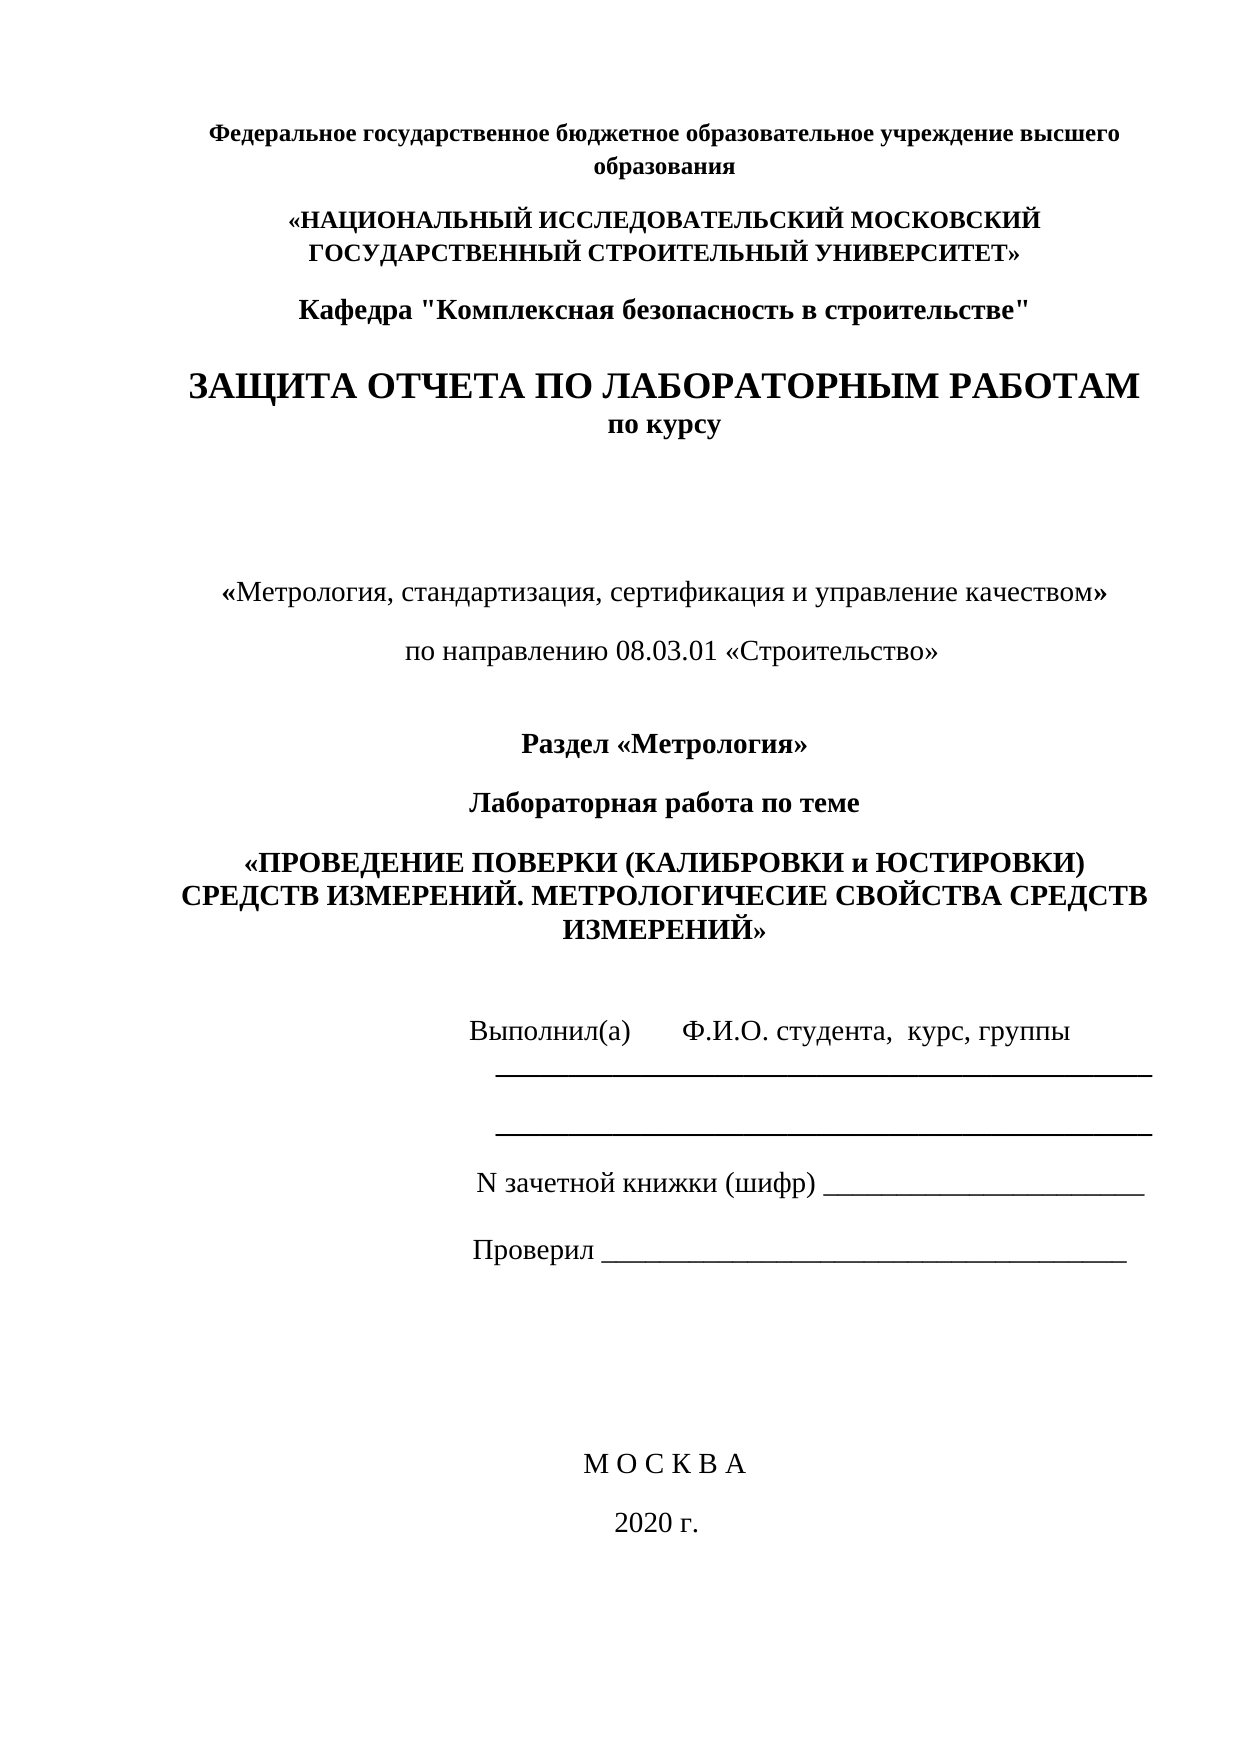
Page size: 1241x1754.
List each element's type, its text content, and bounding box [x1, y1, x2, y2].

text 2020 г. [242, 1505, 1152, 1539]
text Федеральное государственное бюджетное образовательное учреждение высшего образования [177, 118, 1152, 180]
text М О С К В А [177, 1446, 1152, 1479]
text по направлению 08.03.01 «Строительство» [177, 633, 1152, 667]
text _____________________________________________ [177, 1106, 1152, 1139]
text Проверил ____________________________________ [177, 1232, 1152, 1266]
text N зачетной книжки (шифр) ______________________ [177, 1165, 1152, 1198]
text _____________________________________________ [177, 1046, 1152, 1080]
text ЗАЩИТА ОТЧЕТА ПО ЛАБОРАТОРНЫМ РАБОТАМ [177, 363, 1152, 406]
text «НАЦИОНАЛЬНЫЙ ИССЛЕДОВАТЕЛЬСКИЙ МОСКОВСКИЙ ГОСУДАРСТВЕННЫЙ СТРОИТЕЛЬНЫЙ УНИВЕРСИТЕТ» [177, 205, 1152, 267]
text Кафедра "Комплексная безопасность в строительстве" [177, 292, 1152, 325]
text Лабораторная работа по теме [177, 786, 1152, 819]
text по курсу [177, 406, 1152, 440]
text Раздел «Метрология» [177, 726, 1152, 760]
text «ПРОВЕДЕНИЕ ПОВЕРКИ (КАЛИБРОВКИ и ЮСТИРОВКИ) СРЕДСТВ ИЗМЕРЕНИЙ. МЕТРОЛОГИЧЕСИЕ СВОЙСТВА СРЕДСТВ ИЗМЕРЕНИЙ» [177, 845, 1152, 946]
text «Метрология, стандартизация, сертификация и управление качеством» [177, 574, 1152, 607]
text Выполнил(а) Ф.И.О. студента, курс, группы [177, 1013, 1152, 1046]
